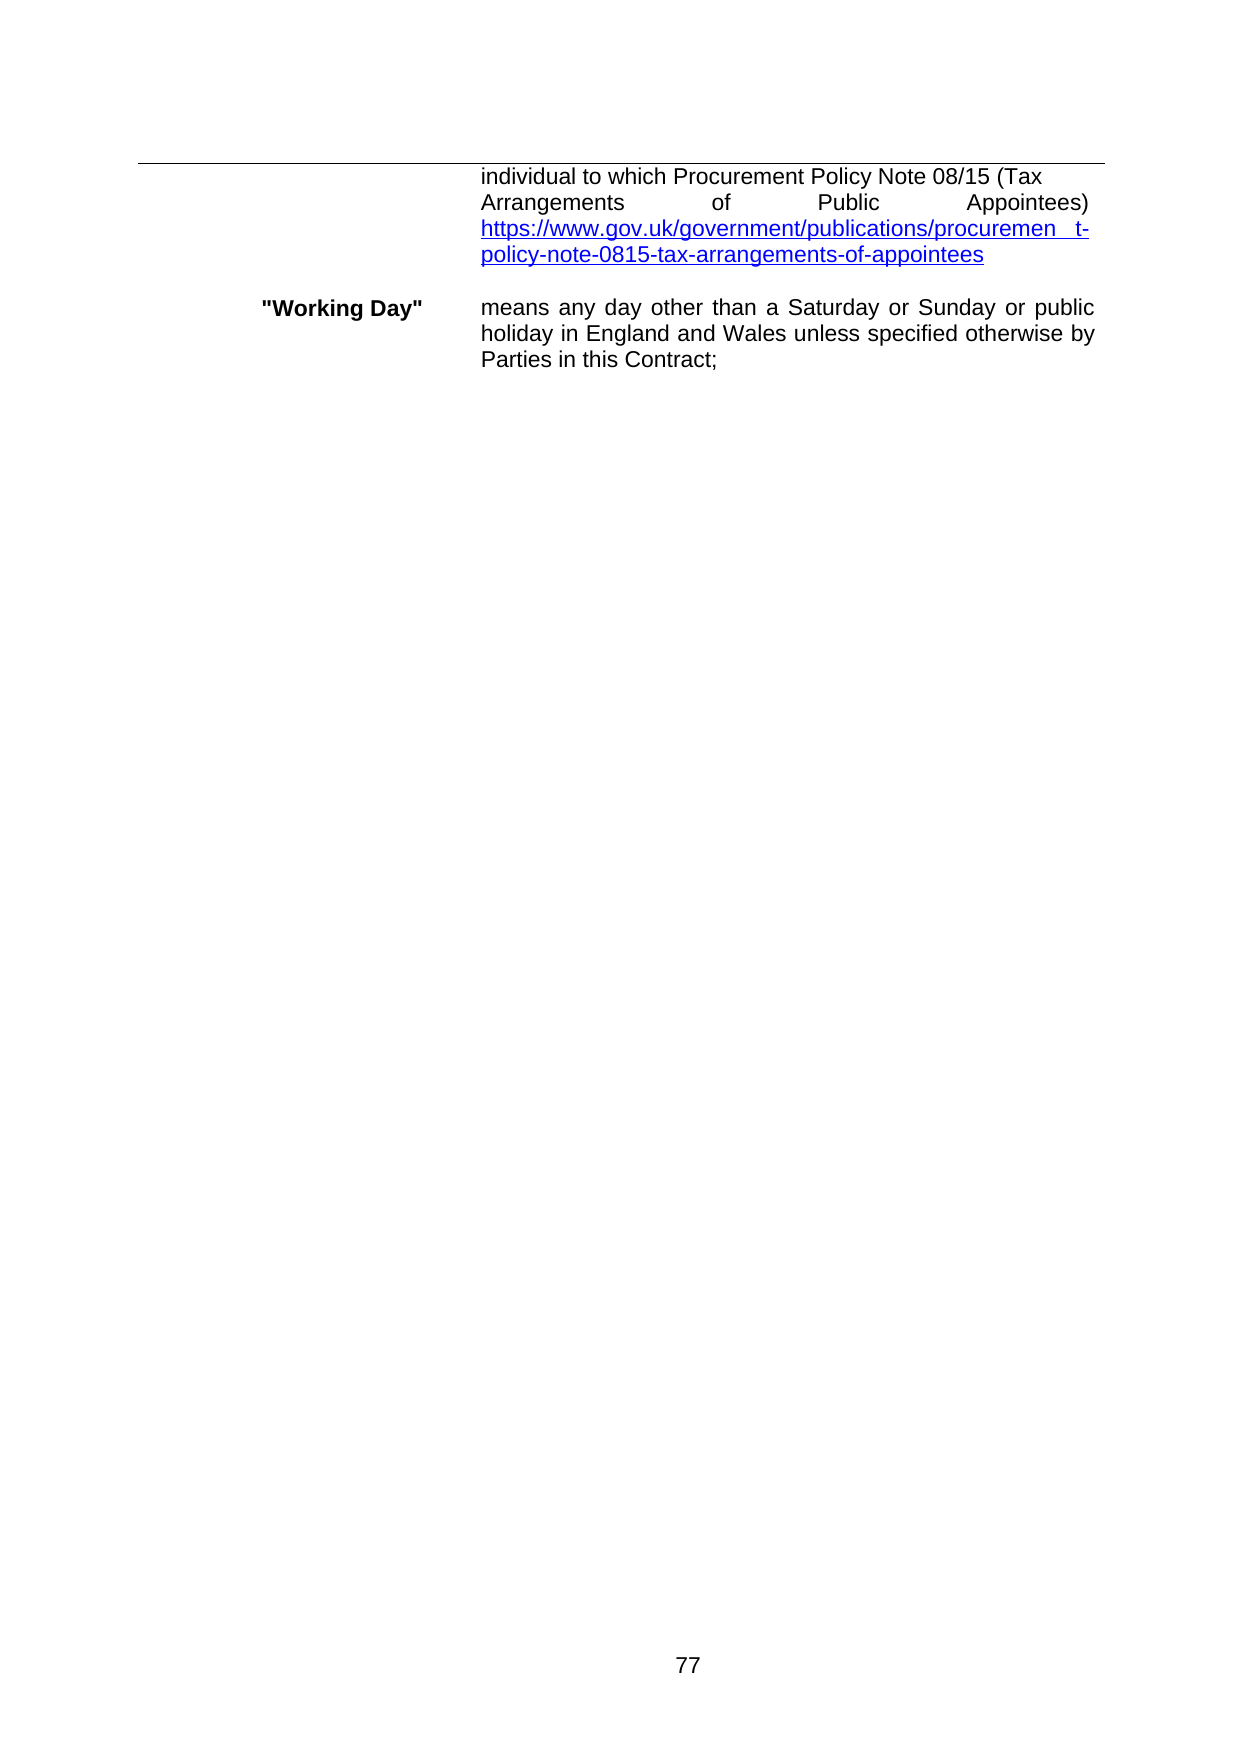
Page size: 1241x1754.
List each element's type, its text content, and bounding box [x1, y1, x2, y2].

table_cell means any day other than a Saturday or Sunday or public holiday in England and Wales unless specified otherwise by Parties in this Contract; [469, 295, 1113, 372]
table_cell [469, 150, 1113, 295]
table_cell "Working Day" [250, 295, 469, 372]
table_cell “Worker” [250, 150, 469, 295]
